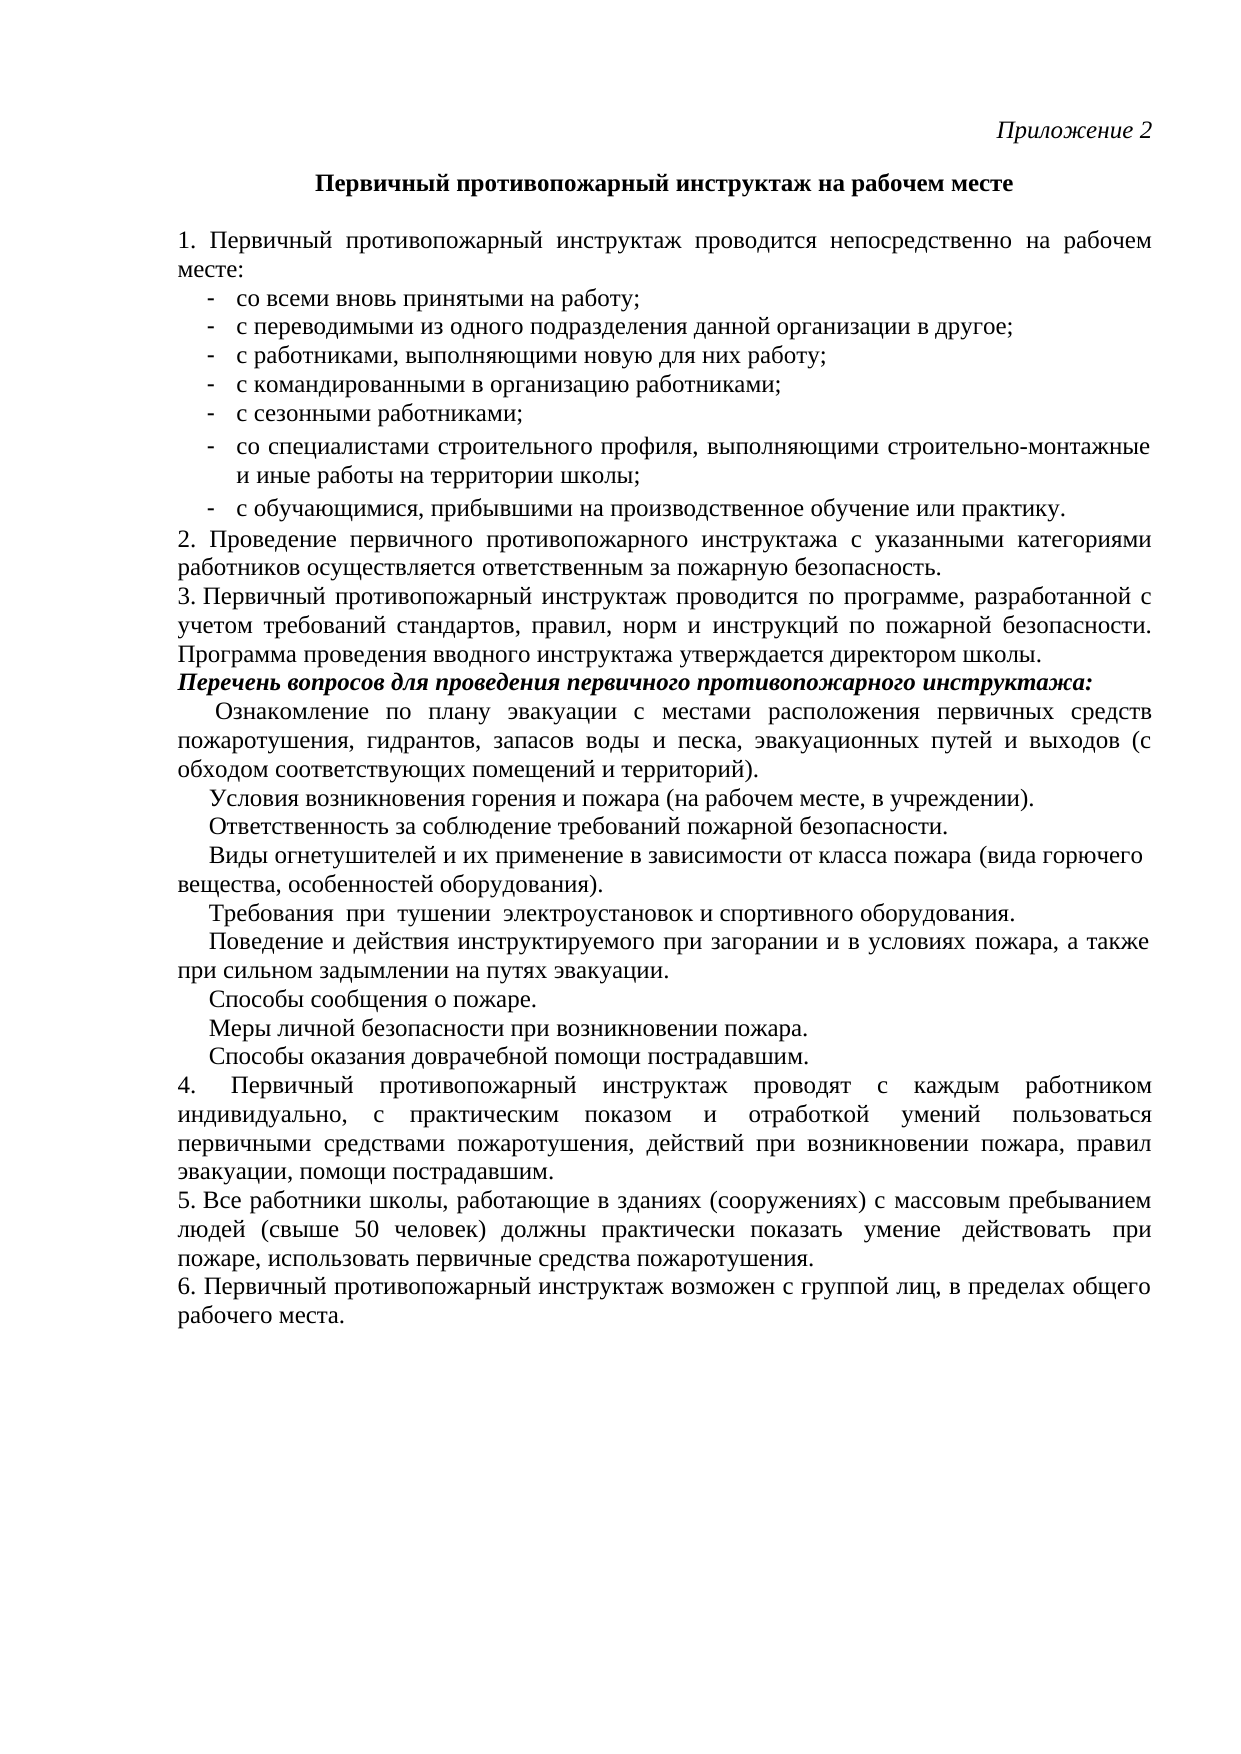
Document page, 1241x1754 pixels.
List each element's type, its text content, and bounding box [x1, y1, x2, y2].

subtitle Перечень вопросов для проведения первичного противопожарного инструктажа: [177, 668, 1165, 696]
list со специалистами строительного профиля, выполняющими строительно-монтажные и иные работы на территории школы; [207, 428, 1152, 489]
text Поведение и действия инструктируемого при загорании и в условиях пожара, а также при сильном задымлении на путях эвакуации. [177, 926, 1165, 984]
text Условия возникновения горения и пожара (на рабочем месте, в учреждении). Ответственность за соблюдение требований пожарной безопасности. [208, 783, 1035, 840]
list Проведение первичного противопожарного инструктажа с указанными категориями работников осуществляется ответственным за пожарную безопасность. [177, 524, 1152, 581]
text Меры личной безопасности при возникновении пожара. Способы оказания доврачебной помощи пострадавшим. [208, 1013, 810, 1070]
subtitle Первичный противопожарный инструктаж на рабочем месте [163, 168, 1165, 197]
text Приложение 2 [162, 115, 1152, 144]
list с сезонными работниками; [207, 399, 1165, 427]
text Виды огнетушителей и их применение в зависимости от класса пожара (вида горючего вещества, особенностей оборудования). [177, 840, 1165, 898]
text Требования при тушении электроустановок и спортивного оборудования. [208, 898, 1165, 926]
list Первичный противопожарный инструктаж проводится непосредственно на рабочем месте: [177, 225, 1152, 283]
text Ознакомление по плану эвакуации с местами расположения первичных средств пожаротушения, гидрантов, запасов воды и песка, эвакуационных путей и выходов (с обходом соответствующих помещений и территорий). [177, 696, 1152, 783]
list с переводимыми из одного подразделения данной организации в другое; [207, 312, 1165, 341]
list Первичный противопожарный инструктаж возможен с группой лиц, в пределах общего рабочего места. [177, 1271, 1152, 1329]
list с обучающимися, прибывшими на производственное обучение или практику. [207, 489, 1165, 523]
list с работниками, выполняющими новую для них работу; [207, 341, 1165, 370]
text Способы сообщения о пожаре. [208, 984, 1165, 1013]
list Первичный противопожарный инструктаж проводится по программе, разработанной с учетом требований стандартов, правил, норм и инструкций по пожарной безопасности. Программа проведения вводного инструктажа утверждается директором школы. [177, 581, 1152, 667]
list Первичный противопожарный инструктаж проводят с каждым работником индивидуально, с практическим показом и отработкой умений пользоваться первичными средствами пожаротушения, действий при возникновении пожара, правил эвакуации, помощи пострадавшим. [177, 1070, 1152, 1185]
list с командированными в организацию работниками; [207, 370, 1165, 398]
list Все работники школы, работающие в зданиях (сооружениях) с массовым пребыванием людей (свыше 50 человек) должны практически показать умение действовать при пожаре, использовать первичные средства пожаротушения. [177, 1185, 1151, 1271]
list со всеми вновь принятыми на работу; [207, 283, 1165, 312]
